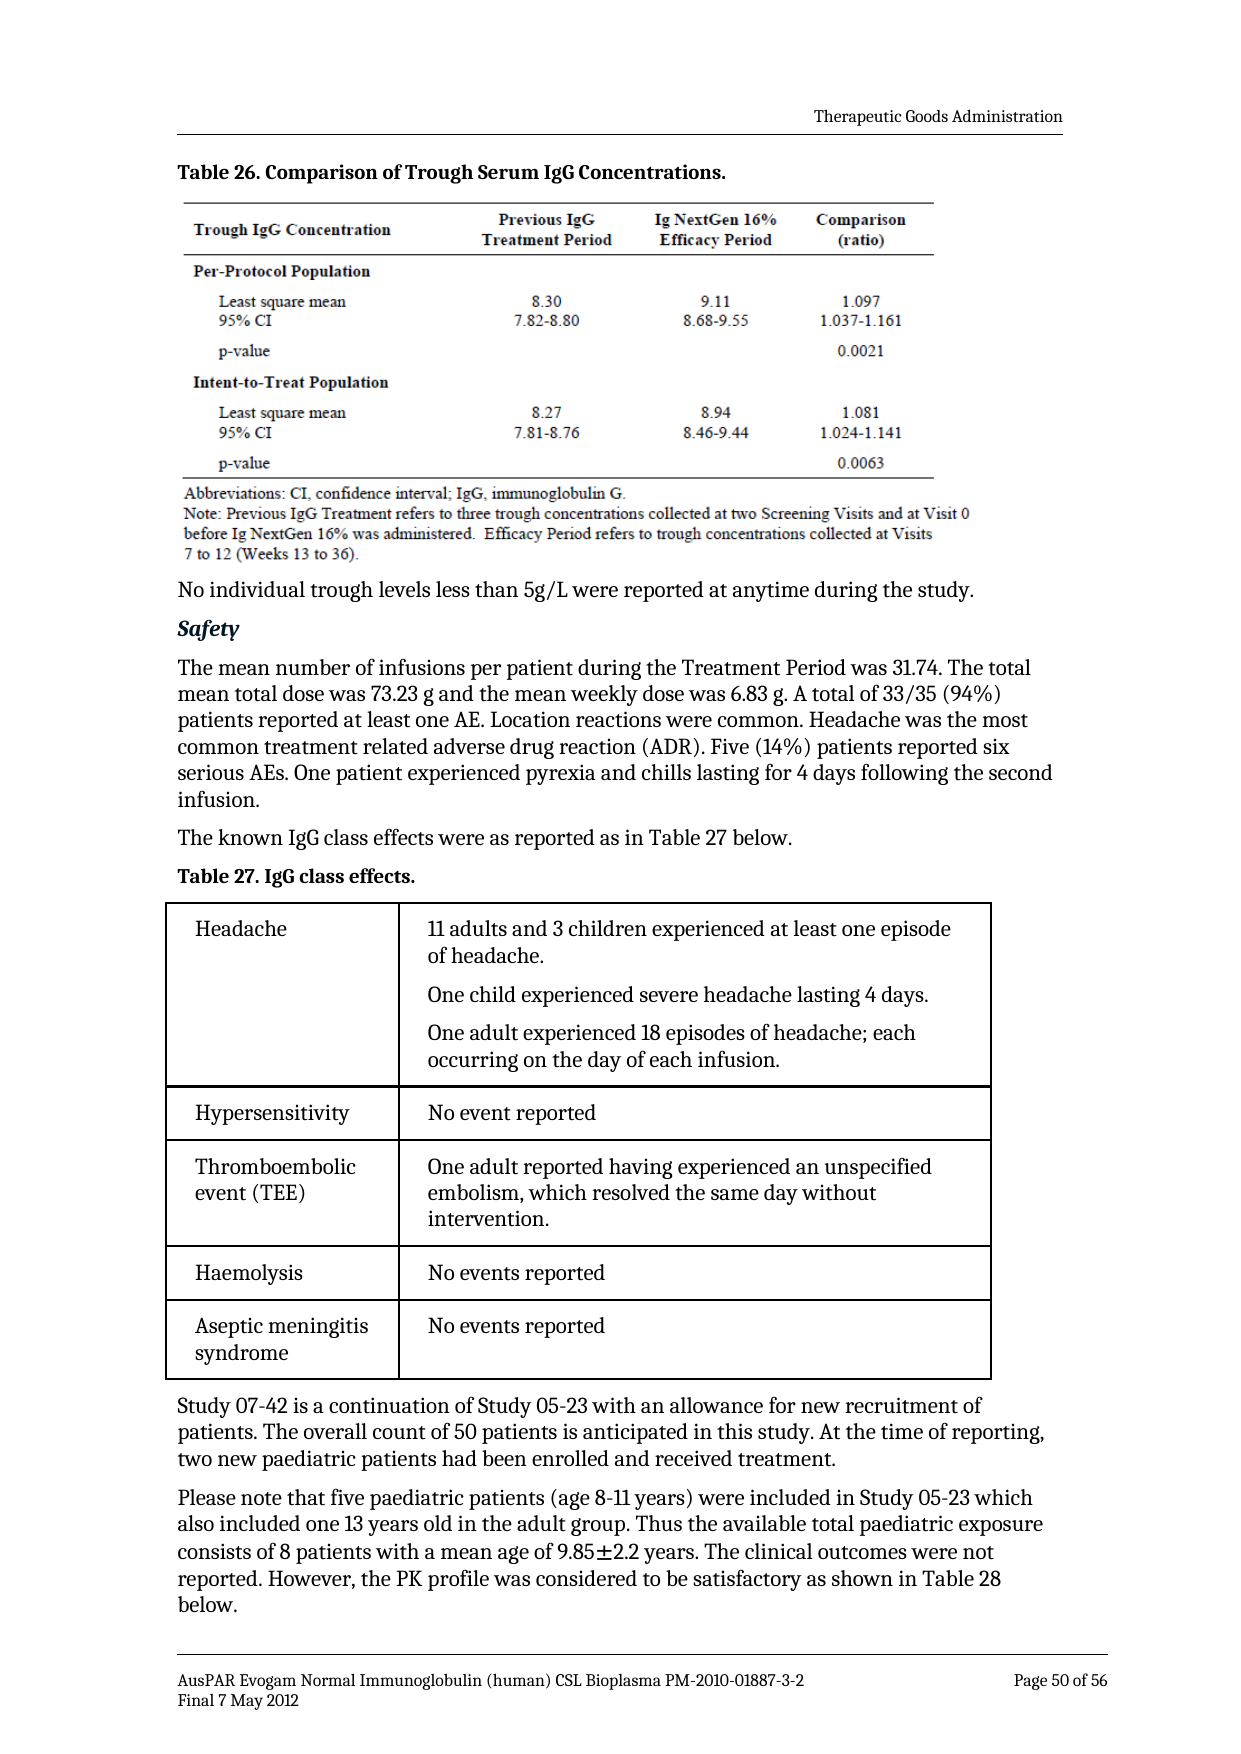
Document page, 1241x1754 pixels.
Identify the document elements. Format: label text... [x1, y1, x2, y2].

text The mean number of infusions per patient during the Treatment Period was 31.74. The total mean total dose was 73.23 g and the mean weekly dose was 6.83 g. A total of 33/35 (94%) patients reported at least one AE. Location reactions were common. Headache was the most common treatment related adverse drug reaction (ADR). Five (14%) patients reported six serious AEs. One patient experienced pyrexia and chills lasting for 4 days following the second infusion. [177, 654, 1063, 813]
table_cell Aseptic meningitis syndrome [167, 1301, 398, 1378]
text Please note that five paediatric patients (age 8-11 years) were included in Study 05-23 which also included one 13 years old in the adult group. Thus the available total paediatric exposure consists of 8 patients with a mean age of 9.85±2.2 years. The clinical outcomes were not reported. However, the PK profile was considered to be satisfactory as shown in Table 28 below. [177, 1484, 1063, 1618]
table_header 11 adults and 3 children experienced at least one episode of headache. One child experienced severe headache lasting 4 days. One adult experienced 18 episodes of headache; each occurring on the day of each infusion. [400, 904, 990, 1085]
text No individual trough levels less than 5g/L were reported at anytime during the study. [177, 577, 1063, 603]
table_cell Hypersensitivity [167, 1088, 398, 1139]
table_cell One adult reported having experienced an unspecified embolism, which resolved the same day without intervention. [400, 1141, 990, 1245]
table_cell Haemolysis [167, 1247, 398, 1298]
title Table 27. IgG class effects. [177, 864, 1063, 889]
title Table 26. Comparison of Trough Serum IgG Concentrations. [177, 160, 1063, 185]
text Study 07-42 is a continuation of Study 05-23 with an allowance for new recruitment of patients. The overall count of 50 patients is anticipated in this study. At the time of reporting, two new paediatric patients had been enrolled and received treatment. [177, 1393, 1063, 1472]
picture [177, 197, 982, 565]
table_cell No event reported [400, 1088, 990, 1139]
table_cell No events reported [400, 1301, 990, 1378]
subtitle Safety [177, 616, 1063, 642]
table_header Headache [167, 904, 398, 1085]
text The known IgG class effects were as reported as in Table 27 below. [177, 825, 1063, 852]
table_cell Thromboembolic event (TEE) [167, 1141, 398, 1245]
table_cell No events reported [400, 1247, 990, 1298]
